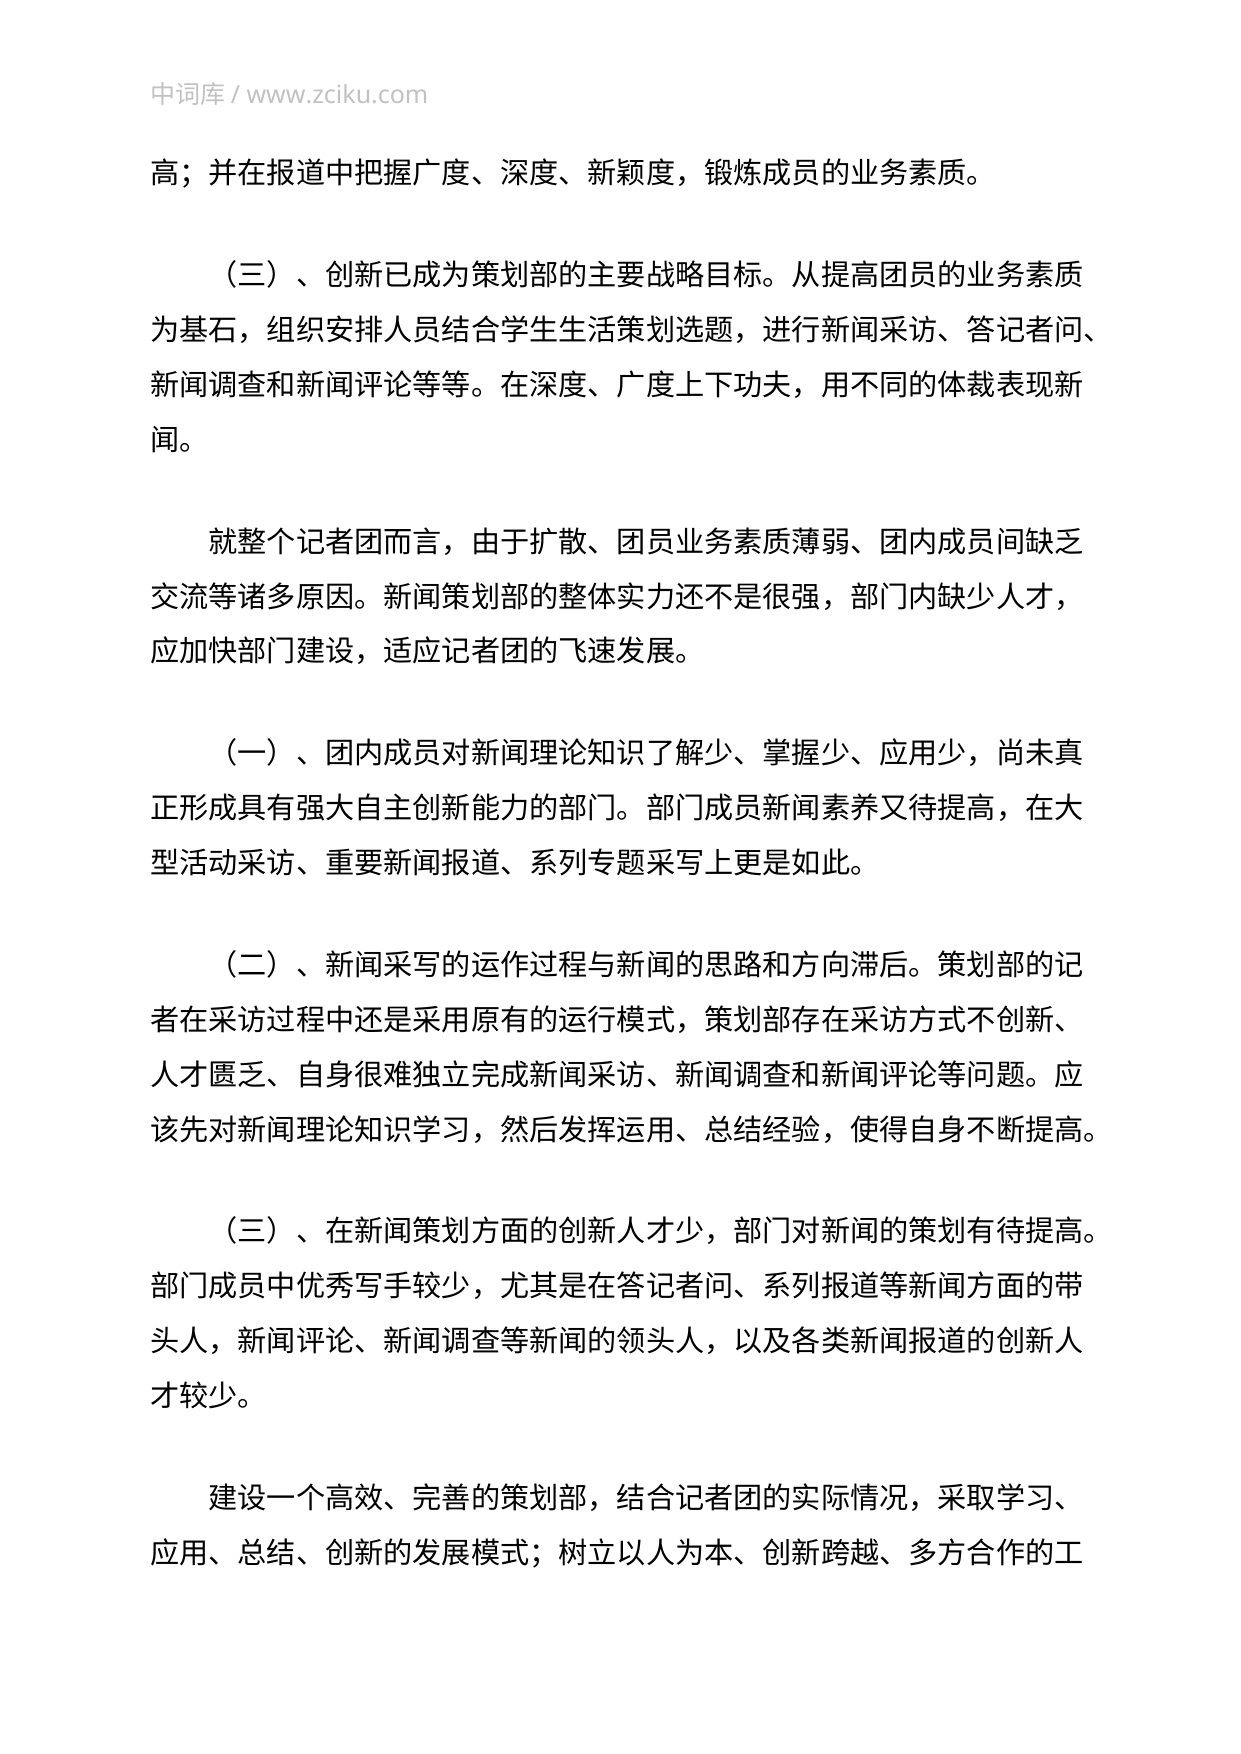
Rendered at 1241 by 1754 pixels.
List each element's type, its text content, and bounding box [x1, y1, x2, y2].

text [150, 1474, 1090, 1571]
text （三）、在新闻策划方面的创新人才少，部门对新闻的策划有待提高。部门成员中优秀写手较少，尤其是在答记者问、系列报道等新闻方面的带头人，新闻评论、新闻调查等新闻的领头人，以及各类新闻报道的创新人才较少。 [150, 1208, 1090, 1415]
text （一）、团内成员对新闻理论知识了解少、掌握少、应用少，尚未真正形成具有强大自主创新能力的部门。部门成员新闻素养又待提高，在大型活动采访、重要新闻报道、系列专题采写上更是如此。 [150, 730, 1090, 882]
text 就整个记者团而言，由于扩散、团员业务素质薄弱、团内成员间缺乏交流等诸多原因。新闻策划部的整体实力还不是很强，部门内缺少人才，应加快部门建设，适应记者团的飞速发展。 [150, 518, 1090, 670]
text （二）、新闻采写的运作过程与新闻的思路和方向滞后。策划部的记者在采访过程中还是采用原有的运行模式，策划部存在采访方式不创新、人才匮乏、自身很难独立完成新闻采访、新闻调查和新闻评论等问题。应该先对新闻理论知识学习，然后发挥运用、总结经验，使得自身不断提高。 [150, 941, 1090, 1148]
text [150, 150, 1090, 192]
text （三）、创新已成为策划部的主要战略目标。从提高团员的业务素质为基石，组织安排人员结合学生生活策划选题，进行新闻采访、答记者问、新闻调查和新闻评论等等。在深度、广度上下功夫，用不同的体裁表现新闻。 [150, 252, 1090, 459]
